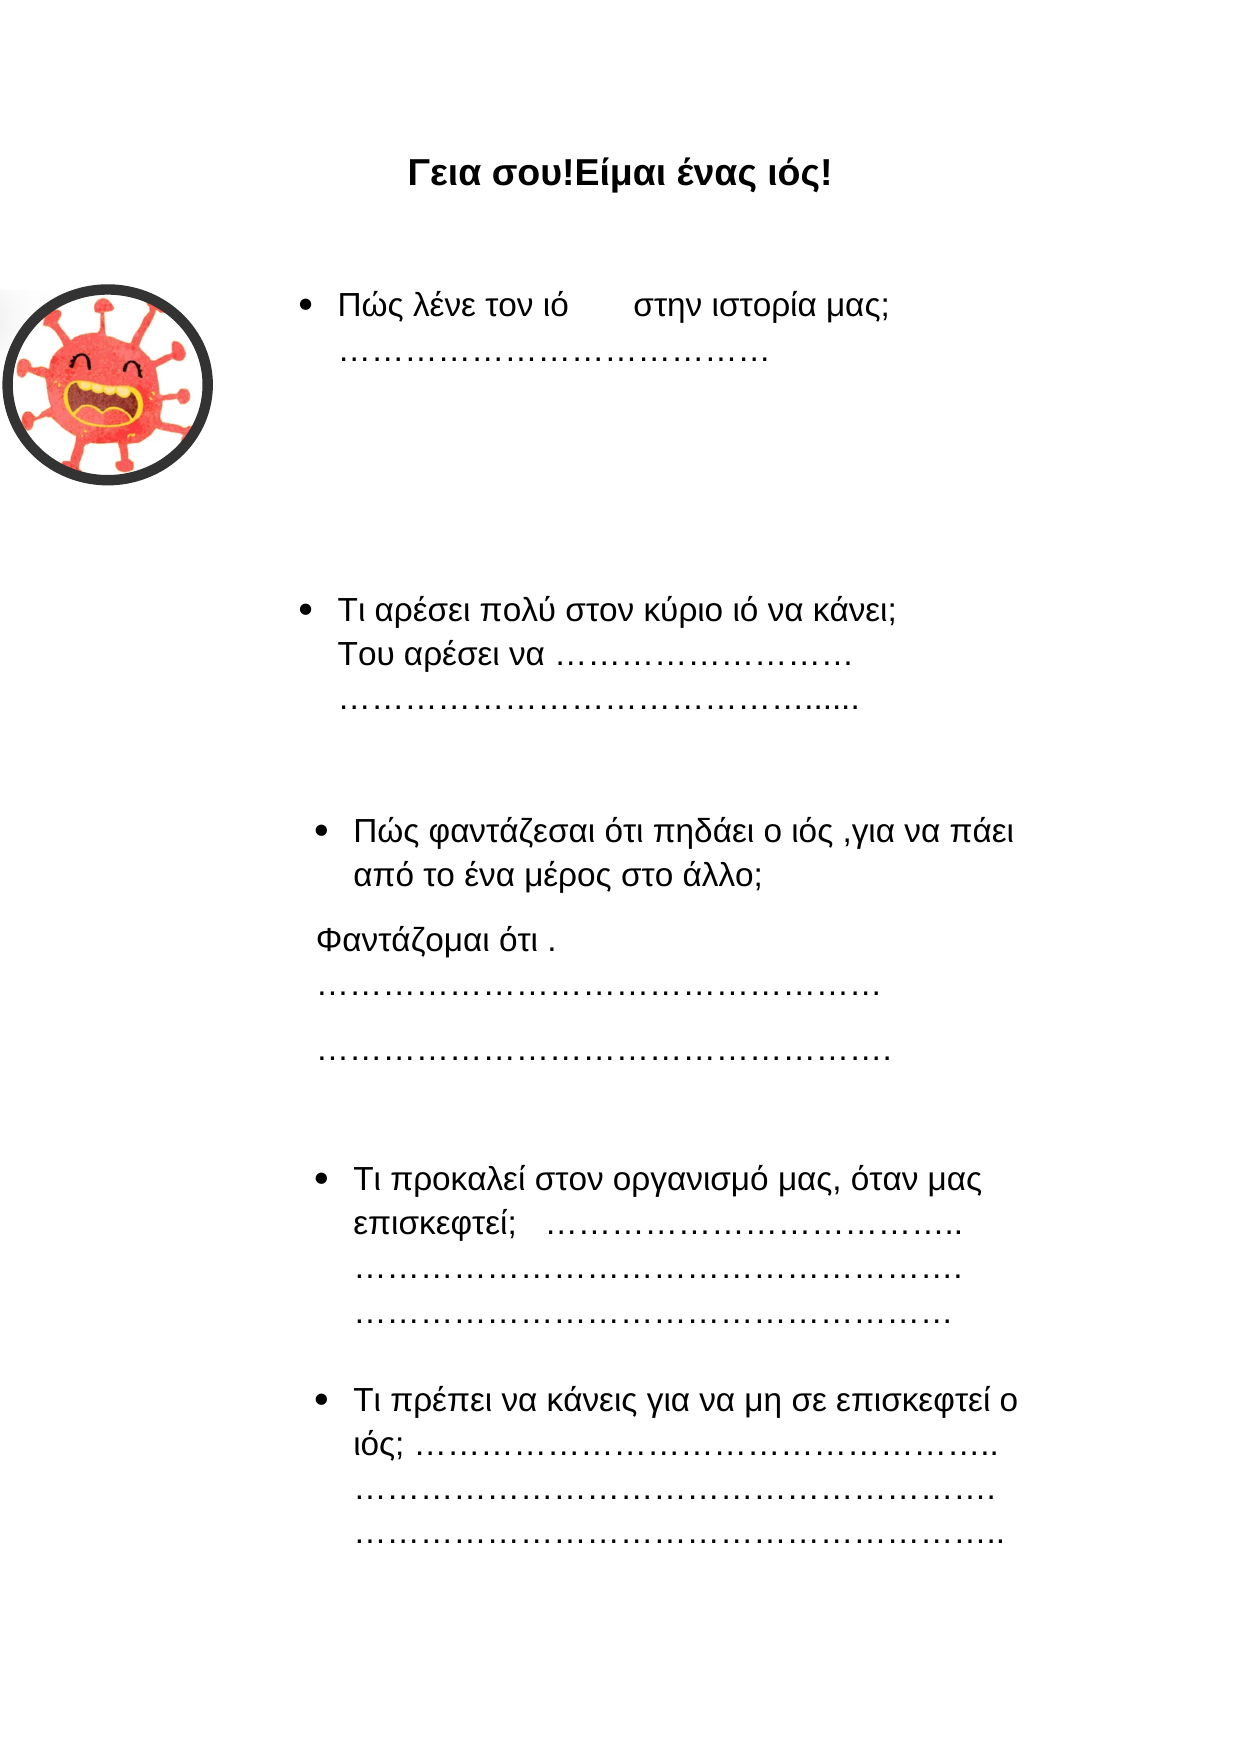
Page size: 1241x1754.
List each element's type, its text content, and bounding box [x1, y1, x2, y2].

list …………………………………………………. [353, 1468, 1053, 1507]
list ………………………………………………. [353, 1247, 1053, 1286]
list Πώς φαντάζεσαι ότι πηδάει ο ιός ,για να πάει από το ένα μέρος στο άλλο; [316, 811, 1053, 893]
list ……………………………………………… [353, 1292, 1053, 1330]
list ……………………………………...... [337, 678, 1053, 717]
list Τι αρέσει πολύ στον κύριο ιό να κάνει; [300, 590, 1053, 628]
list ………………………………………………….. [353, 1513, 1053, 1551]
list Πώς λένε τον ιό στην ιστορία μας; ………………………………… [300, 285, 1053, 368]
list Του αρέσει να ……………………… [337, 634, 1053, 672]
text Φαντάζομαι ότι .…………………………………………… [316, 920, 1053, 1002]
picture [13, 295, 202, 474]
text ……………………………………………. [316, 1029, 1053, 1067]
text Γεια σου!Είμαι ένας ιός! [187, 150, 1053, 193]
list Τι προκαλεί στον οργανισμό μας, όταν μας επισκεφτεί; ……………………………….. [316, 1159, 1053, 1242]
list Τι πρέπει να κάνεις για να μη σε επισκεφτεί ο ιός; …………………………………………….. [316, 1380, 1053, 1463]
